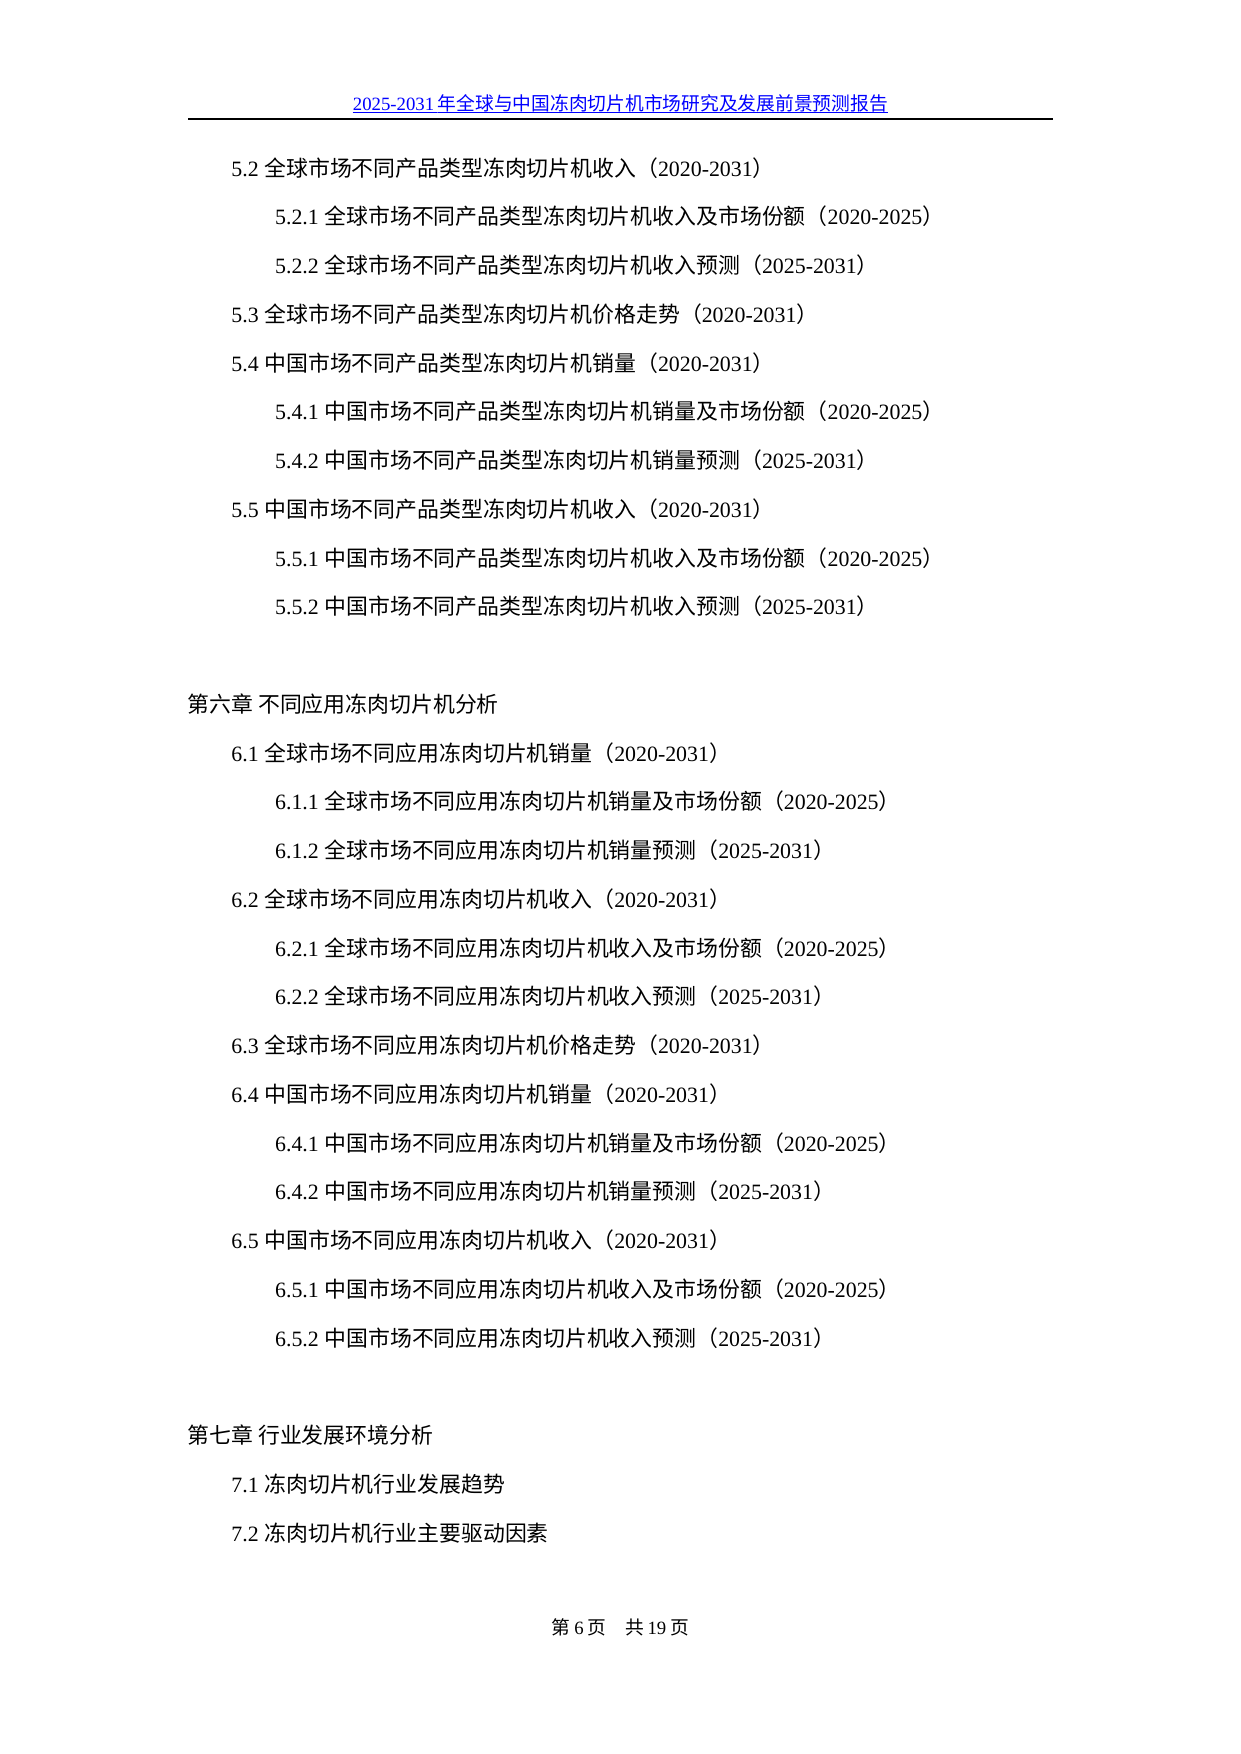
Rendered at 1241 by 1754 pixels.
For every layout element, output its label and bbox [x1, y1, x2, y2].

text [187, 150, 1053, 1548]
